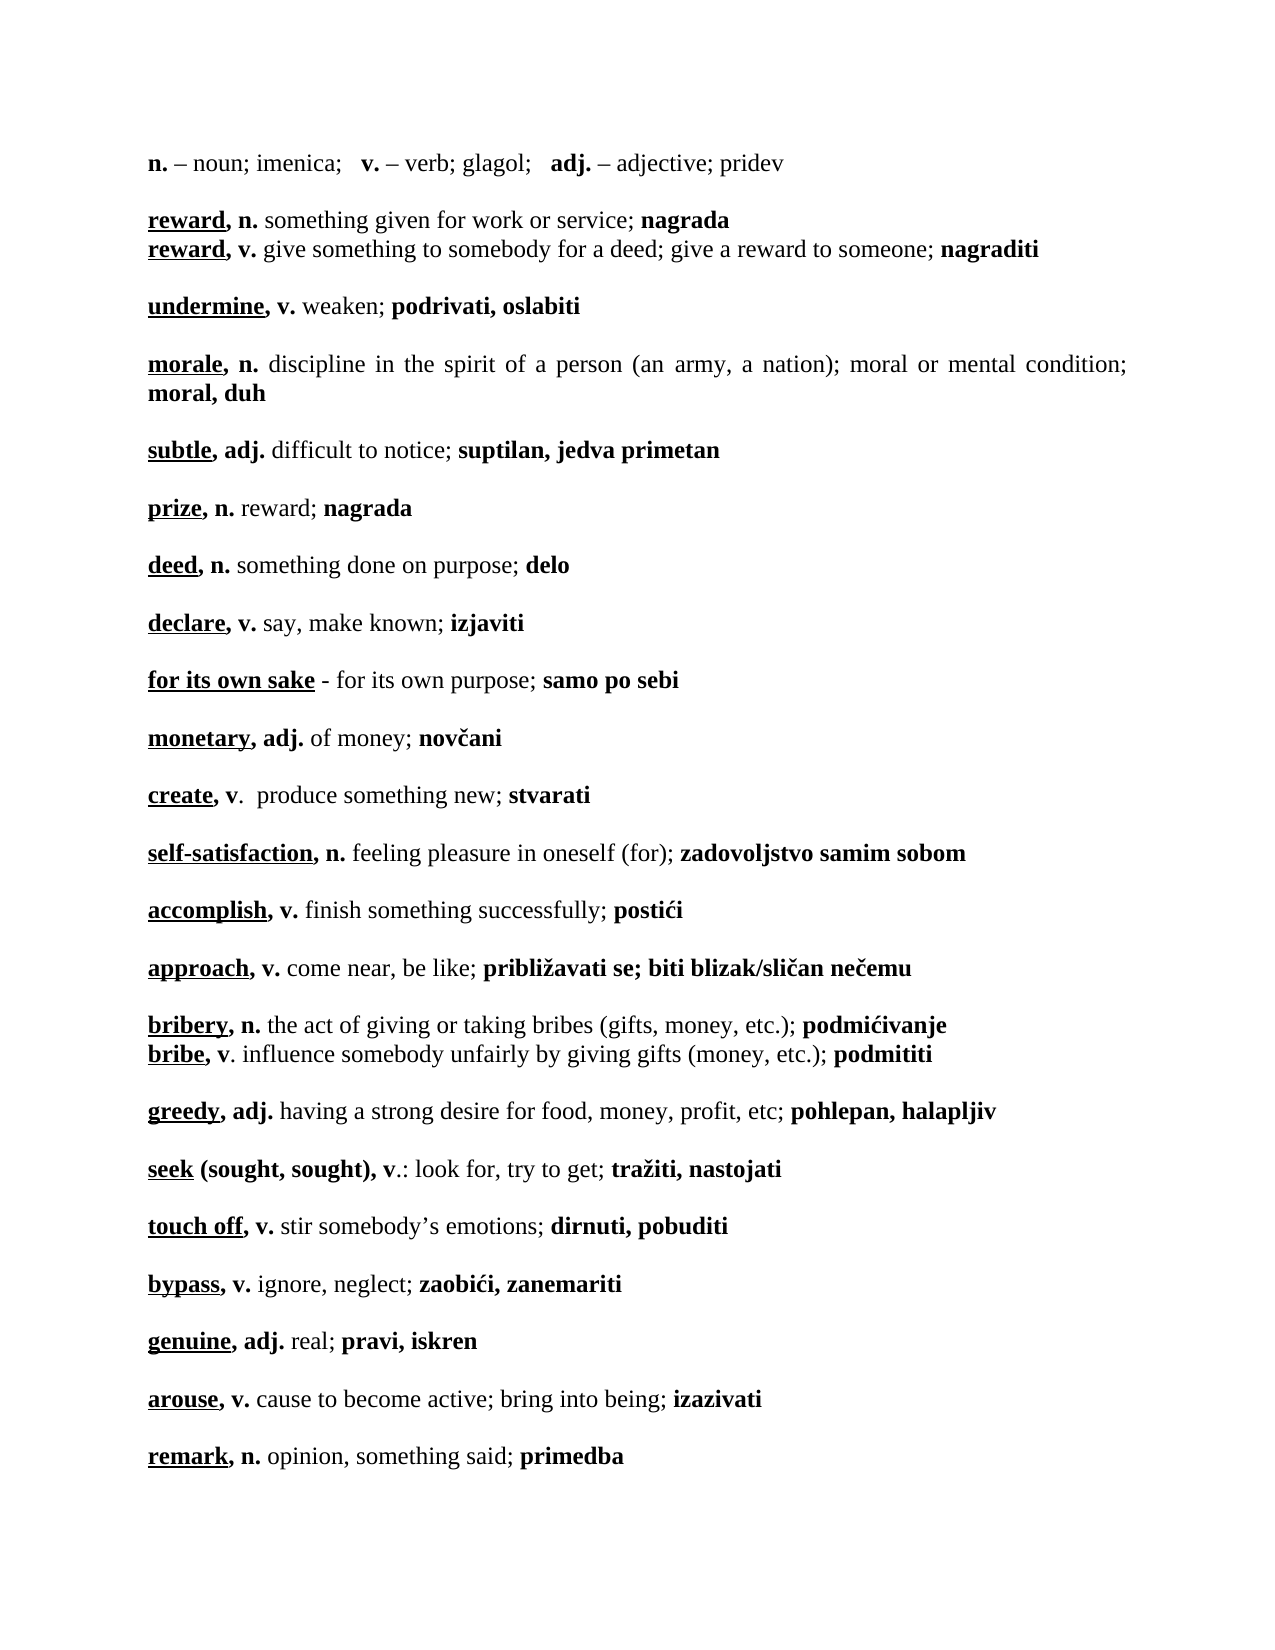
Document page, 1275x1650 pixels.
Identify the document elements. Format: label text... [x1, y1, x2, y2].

text for its own sake - for its own purpose; samo po sebi [148, 665, 1127, 694]
text deed, n. something done on purpose; delo [148, 550, 1127, 579]
text n. – noun; imenica; v. – verb; glagol; adj. – adjective; pridev [148, 148, 1127, 176]
text seek (sought, sought), v.: look for, try to get; tražiti, nastojati [148, 1154, 1127, 1183]
text touch off, v. stir somebody’s emotions; dirnuti, pobuditi [148, 1211, 1127, 1240]
text undermine, v. weaken; podrivati, oslabiti [148, 291, 1127, 320]
text greedy, adj. having a strong desire for food, money, profit, etc; pohlepan, halapljiv [148, 1096, 1127, 1125]
text declare, v. say, make known; izjaviti [148, 608, 1127, 636]
text subtle, adj. difficult to notice; suptilan, jedva primetan [148, 435, 1127, 464]
text reward, n. something given for work or service; nagrada [148, 205, 1127, 234]
text reward, v. give something to somebody for a deed; give a reward to someone; nagraditi [148, 234, 1127, 263]
text accomplish, v. finish something successfully; postići [148, 895, 1127, 924]
text remark, n. opinion, something said; primedba [148, 1441, 1127, 1470]
text morale, n. discipline in the spirit of a person (an army, a nation); moral or mental condition; moral, duh [148, 349, 1127, 406]
text self-satisfaction, n. feeling pleasure in oneself (for); zadovoljstvo samim sobom [148, 838, 1127, 866]
text bribe, v. influence somebody unfairly by giving gifts (money, etc.); podmititi [148, 1039, 1127, 1068]
text approach, v. come near, be like; približavati se; biti blizak/sličan nečemu [148, 953, 1127, 981]
text bypass, v. ignore, neglect; zaobići, zanemariti [148, 1269, 1127, 1298]
text prize, n. reward; nagrada [148, 493, 1127, 521]
text bribery, n. the act of giving or taking bribes (gifts, money, etc.); podmićivanje [148, 1010, 1127, 1039]
text genuine, adj. real; pravi, iskren [148, 1326, 1127, 1355]
text create, v. produce something new; stvarati [148, 780, 1127, 809]
text monetary, adj. of money; novčani [148, 723, 1127, 751]
text arouse, v. cause to become active; bring into being; izazivati [148, 1384, 1127, 1413]
